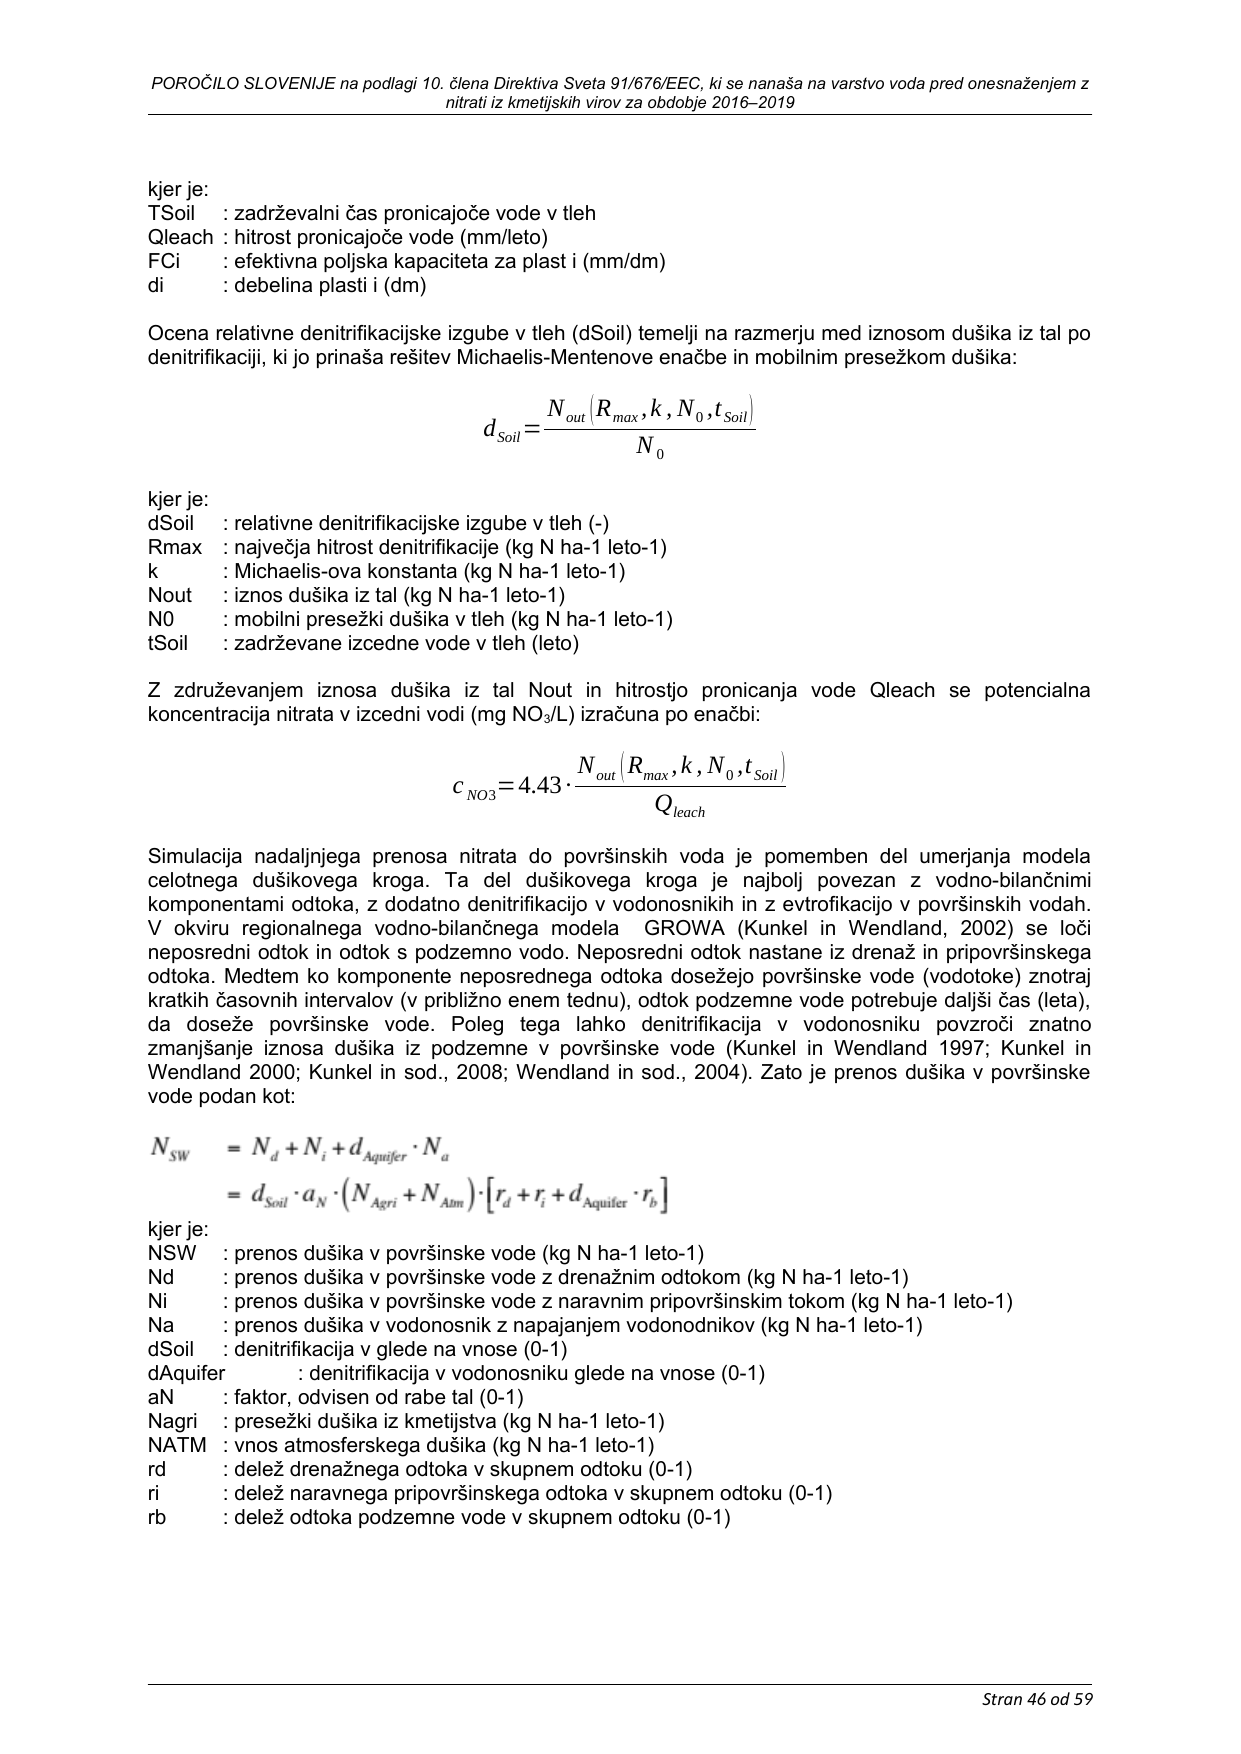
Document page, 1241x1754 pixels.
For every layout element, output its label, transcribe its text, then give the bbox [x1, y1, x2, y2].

text tSoil : zadrževane izcedne vode v tleh (leto) [148, 630, 1092, 654]
text Z združevanjem iznosa dušika iz tal Nout in hitrostjo pronicanja vode Qleach se potencialna koncentracija nitrata v izcedni vodi (mg NO3/L) izračuna po enačbi: [148, 678, 1092, 726]
text FCi : efektivna poljska kapaciteta za plast i (mm/dm) [148, 249, 1092, 273]
text rb : delež odtoka podzemne vode v skupnem odtoku (0-1) [148, 1505, 1092, 1529]
text di : debelina plasti i (dm) [148, 273, 1092, 297]
text Na : prenos dušika v vodonosnik z napajanjem vodonodnikov (kg N ha-1 leto-1) [148, 1313, 1092, 1337]
text Nd : prenos dušika v površinske vode z drenažnim odtokom (kg N ha-1 leto-1) [148, 1265, 1092, 1289]
text aN : faktor, odvisen od rabe tal (0-1) [148, 1385, 1092, 1409]
text NSW : prenos dušika v površinske vode (kg N ha-1 leto-1) [148, 1241, 1092, 1265]
text Qleach : hitrost pronicajoče vode (mm/leto) [148, 225, 1092, 249]
text kjer je: [148, 177, 1092, 201]
text Simulacija nadaljnjega prenosa nitrata do površinskih voda je pomemben del umerjanja modela celotnega dušikovega kroga. Ta del dušikovega kroga je najbolj povezan z vodno-bilančnimi komponentami odtoka, z dodatno denitrifikacijo v vodonosnikih in z evtrofikacijo v površinskih vodah. V okviru regionalnega vodno-bilančnega modela GROWA (Kunkel in Wendland, 2002) se loči neposredni odtok in odtok s podzemno vodo. Neposredni odtok nastane iz drenaž in pripovršinskega odtoka. Medtem ko komponente neposrednega odtoka dosežejo površinske vode (vodotoke) znotraj kratkih časovnih intervalov (v približno enem tednu), odtok podzemne vode potrebuje daljši čas (leta), da doseže površinske vode. Poleg tega lahko denitrifikacija v vodonosniku povzroči znatno zmanjšanje iznosa dušika iz podzemne v površinske vode (Kunkel in Wendland 1997; Kunkel in Wendland 2000; Kunkel in sod., 2008; Wendland in sod., 2004). Zato je prenos dušika v površinske vode podan kot: [148, 844, 1092, 1107]
text rd : delež drenažnega odtoka v skupnem odtoku (0-1) [148, 1457, 1092, 1481]
text Nagri : presežki dušika iz kmetijstva (kg N ha-1 leto-1) [148, 1409, 1092, 1433]
text N0 : mobilni presežki dušika v tleh (kg N ha-1 leto-1) [148, 606, 1092, 630]
text Rmax : največja hitrost denitrifikacije (kg N ha-1 leto-1) [148, 534, 1092, 558]
text k : Michaelis-ova konstanta (kg N ha-1 leto-1) [148, 558, 1092, 582]
text TSoil : zadrževalni čas pronicajoče vode v tleh [148, 201, 1092, 225]
text dSoil : relativne denitrifikacijske izgube v tleh (-) [148, 511, 1092, 534]
text Ni : prenos dušika v površinske vode z naravnim pripovršinskim tokom (kg N ha-1 leto-1) [148, 1289, 1092, 1313]
text ri : delež naravnega pripovršinskega odtoka v skupnem odtoku (0-1) [148, 1481, 1092, 1505]
text kjer je: [148, 1217, 1092, 1241]
text dSoil : denitrifikacija v glede na vnose (0-1) [148, 1337, 1092, 1361]
text dAquifer : denitrifikacija v vodonosniku glede na vnose (0-1) [148, 1361, 1092, 1385]
text Nout : iznos dušika iz tal (kg N ha-1 leto-1) [148, 582, 1092, 606]
text kjer je: [148, 487, 1092, 511]
text NATM : vnos atmosferskega dušika (kg N ha-1 leto-1) [148, 1433, 1092, 1457]
text Ocena relativne denitrifikacijske izgube v tleh (dSoil) temelji na razmerju med iznosom dušika iz tal po denitrifikaciji, ki jo prinaša rešitev Michaelis-Mentenove enačbe in mobilnim presežkom dušika: [148, 321, 1092, 369]
